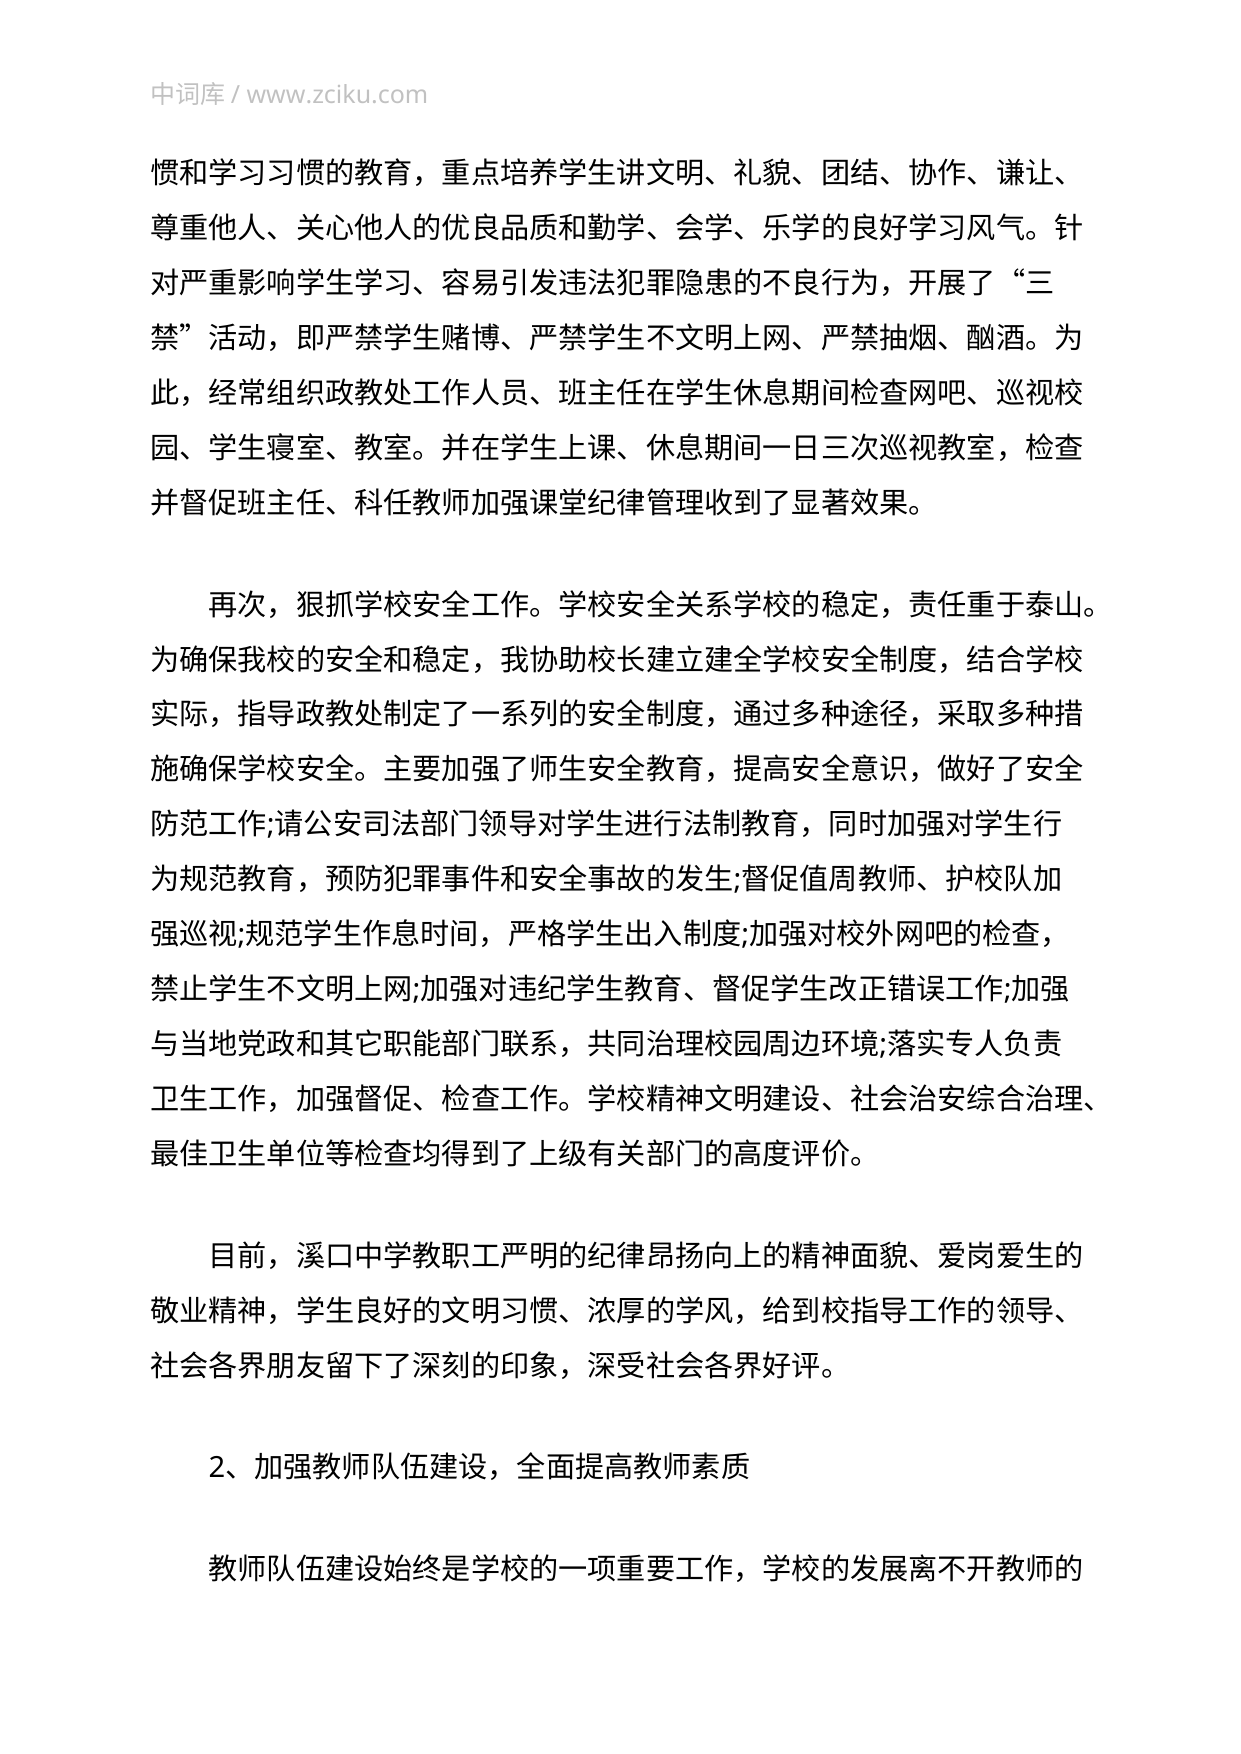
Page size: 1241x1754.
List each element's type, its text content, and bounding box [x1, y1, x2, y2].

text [150, 1546, 1090, 1588]
text 目前，溪口中学教职工严明的纪律昂扬向上的精神面貌、爱岗爱生的敬业精神，学生良好的文明习惯、浓厚的学风，给到校指导工作的领导、社会各界朋友留下了深刻的印象，深受社会各界好评。 [150, 1232, 1090, 1384]
text 再次，狠抓学校安全工作。学校安全关系学校的稳定，责任重于泰山。为确保我校的安全和稳定，我协助校长建立建全学校安全制度，结合学校实际，指导政教处制定了一系列的安全制度，通过多种途径，采取多种措施确保学校安全。主要加强了师生安全教育，提高安全意识，做好了安全防范工作;请公安司法部门领导对学生进行法制教育，同时加强对学生行为规范教育，预防犯罪事件和安全事故的发生;督促值周教师、护校队加强巡视;规范学生作息时间，严格学生出入制度;加强对校外网吧的检查，禁止学生不文明上网;加强对违纪学生教育、督促学生改正错误工作;加强与当地党政和其它职能部门联系，共同治理校园周边环境;落实专人负责卫生工作，加强督促、检查工作。学校精神文明建设、社会治安综合治理、最佳卫生单位等检查均得到了上级有关部门的高度评价。 [150, 581, 1090, 1173]
text 2、加强教师队伍建设，全面提高教师素质 [150, 1444, 1090, 1486]
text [150, 150, 1090, 522]
